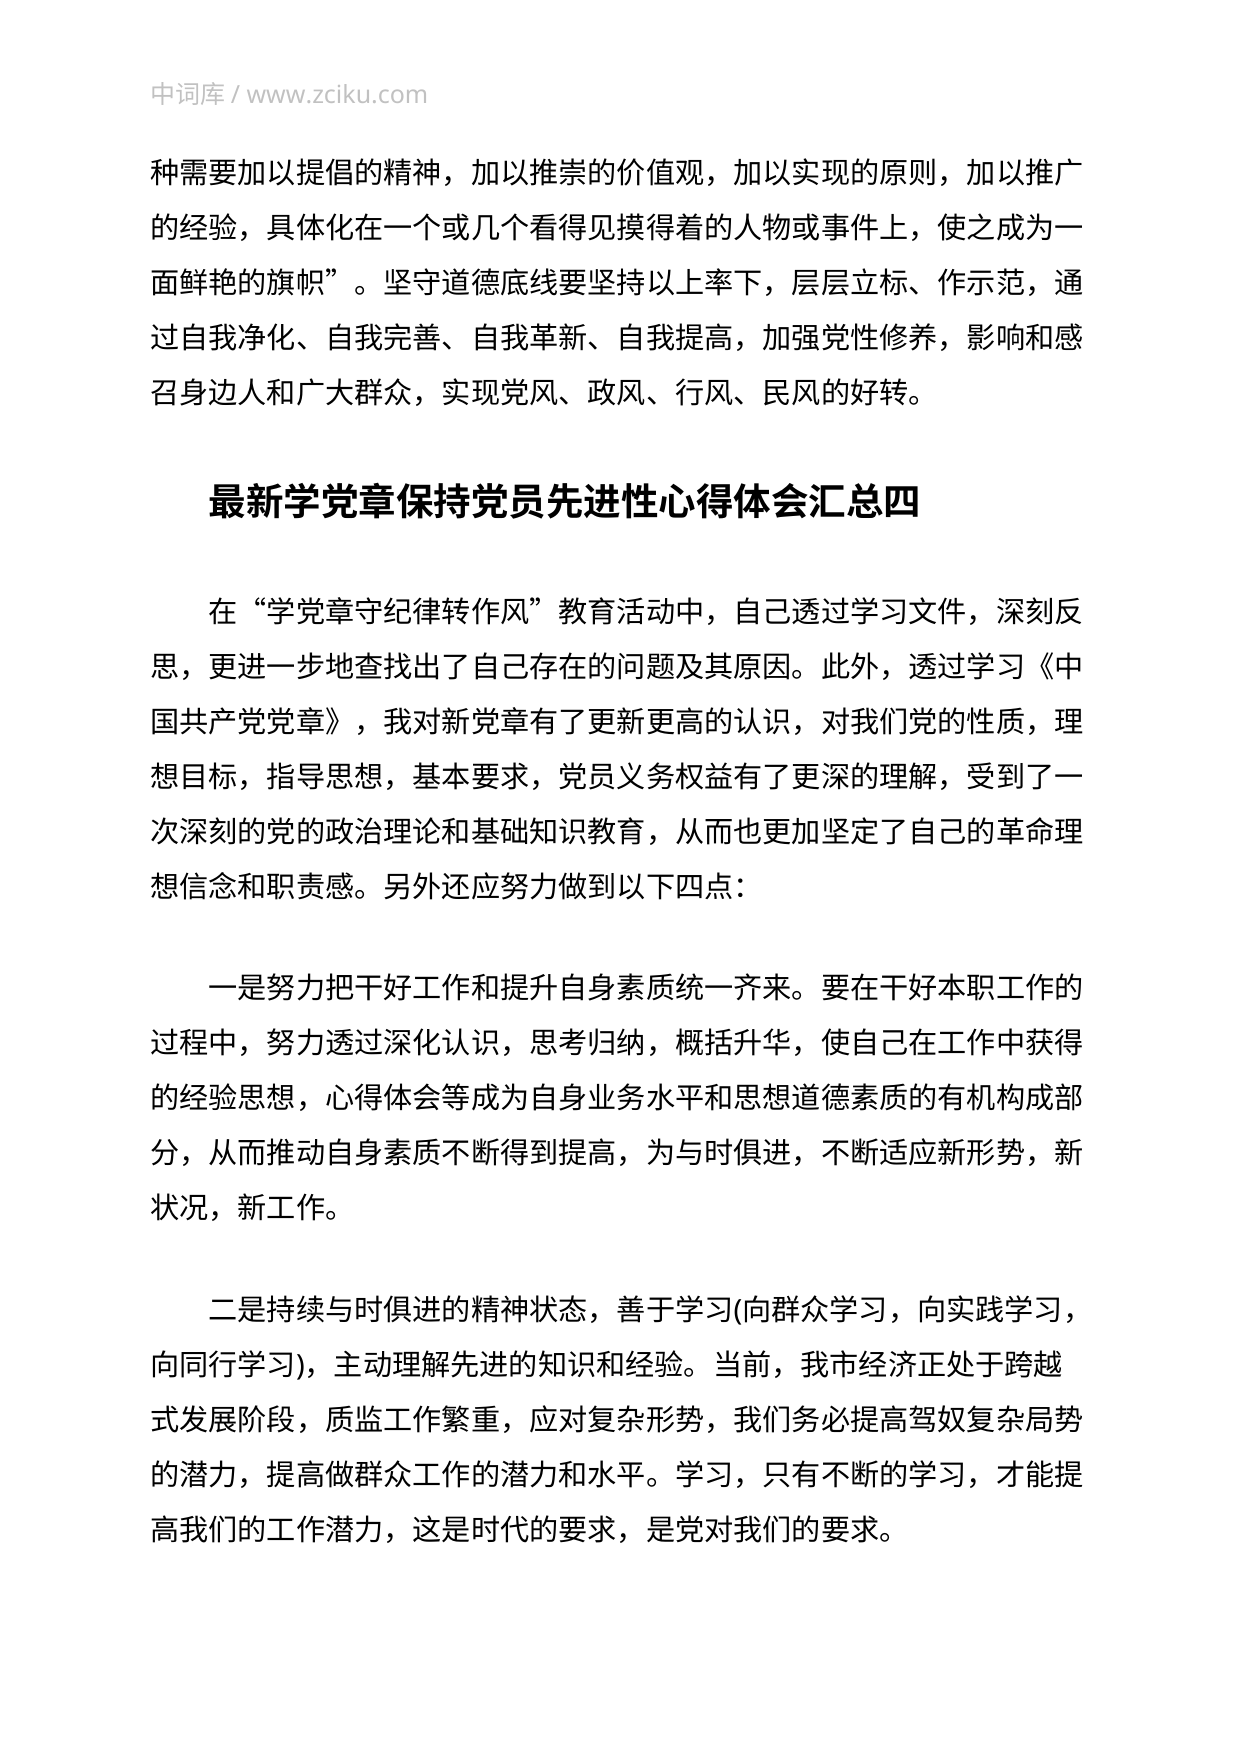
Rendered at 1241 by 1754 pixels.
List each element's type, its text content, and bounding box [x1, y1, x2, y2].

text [150, 150, 1090, 412]
text 在“学党章守纪律转作风”教育活动中，自己透过学习文件，深刻反思，更进一步地查找出了自己存在的问题及其原因。此外，透过学习《中国共产党党章》，我对新党章有了更新更高的认识，对我们党的性质，理想目标，指导思想，基本要求，党员义务权益有了更深的理解，受到了一次深刻的党的政治理论和基础知识教育，从而也更加坚定了自己的革命理想信念和职责感。另外还应努力做到以下四点： [150, 589, 1090, 906]
text 最新学党章保持党员先进性心得体会汇总四 [150, 471, 1090, 526]
text 二是持续与时俱进的精神状态，善于学习(向群众学习，向实践学习，向同行学习)，主动理解先进的知识和经验。当前，我市经济正处于跨越式发展阶段，质监工作繁重，应对复杂形势，我们务必提高驾奴复杂局势的潜力，提高做群众工作的潜力和水平。学习，只有不断的学习，才能提高我们的工作潜力，这是时代的要求，是党对我们的要求。 [150, 1286, 1090, 1548]
text 一是努力把干好工作和提升自身素质统一齐来。要在干好本职工作的过程中，努力透过深化认识，思考归纳，概括升华，使自己在工作中获得的经验思想，心得体会等成为自身业务水平和思想道德素质的有机构成部分，从而推动自身素质不断得到提高，为与时俱进，不断适应新形势，新状况，新工作。 [150, 965, 1090, 1227]
